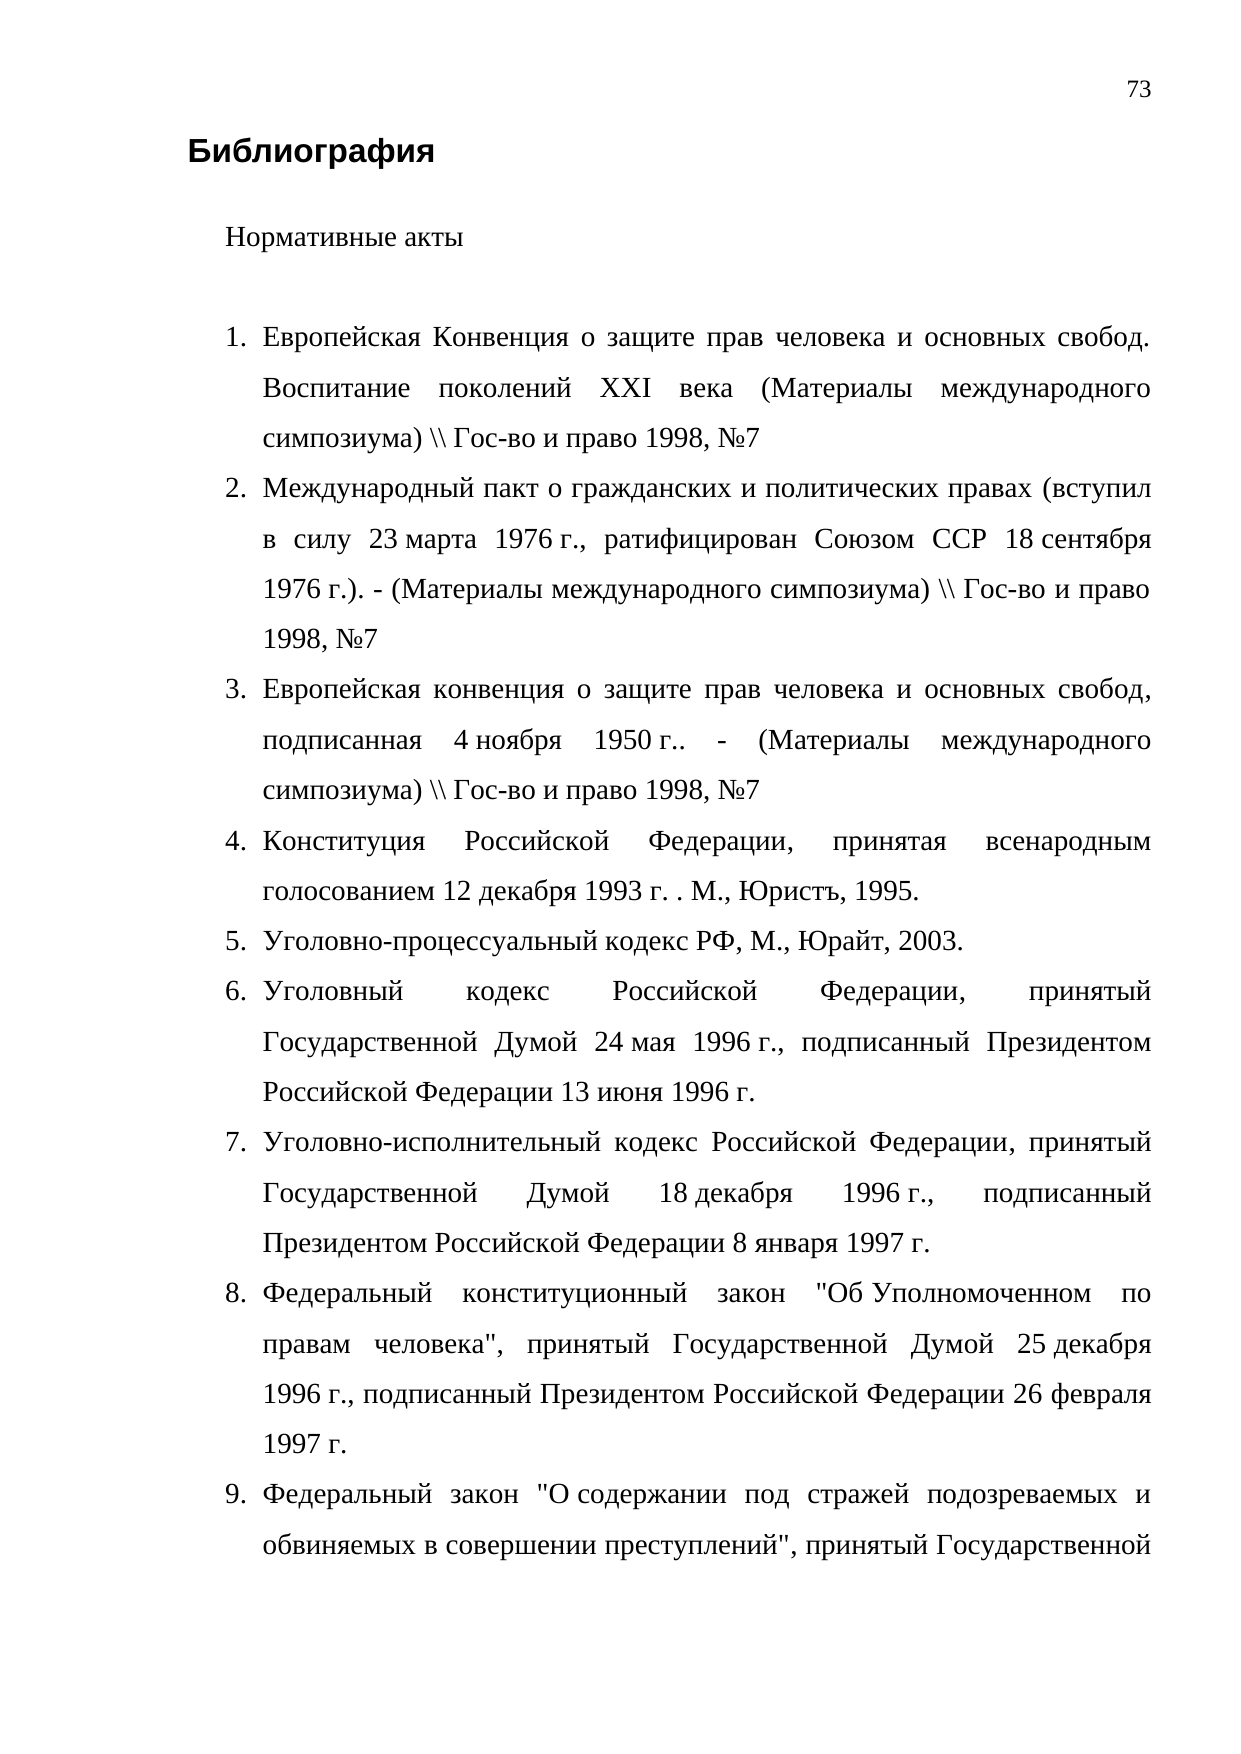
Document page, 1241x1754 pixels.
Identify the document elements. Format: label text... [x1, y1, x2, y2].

list Федеральный конституционный закон "Об Уполномоченном по правам человека", принятый Государственной Думой 25 декабря 1996 г., подписанный Президентом Российской Федерации 26 февраля 1997 г. [225, 1275, 1152, 1460]
list Уголовный кодекс Российской Федерации, принятый Государственной Думой 24 мая 1996 г., подписанный Президентом Российской Федерации 13 июня 1996 г. [225, 973, 1152, 1108]
list Европейская Конвенция о защите прав человека и основных свобод. Воспитание поколений XXI века (Материалы международного симпозиума) \\ Гос-во и право 1998, №7 [225, 319, 1152, 454]
list Международный пакт о гражданских и политических правах (вступил в силу 23 марта 1976 г., ратифицирован Союзом ССР 18 сентября 1976 г.). - (Материалы международного симпозиума) \\ Гос-во и право 1998, №7 [225, 470, 1152, 655]
list Уголовно-процессуальный кодекс РФ, М., Юрайт, 2003. [225, 923, 1152, 957]
text Нормативные акты [187, 219, 1152, 252]
list Уголовно-исполнительный кодекс Российской Федерации, принятый Государственной Думой 18 декабря 1996 г., подписанный Президентом Российской Федерации 8 января 1997 г. [225, 1124, 1152, 1259]
list Конституция Российской Федерации, принятая всенародным голосованием 12 декабря 1993 г. . М., Юристъ, 1995. [225, 823, 1152, 906]
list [225, 1477, 1152, 1561]
list Европейская конвенция о защите прав человека и основных свобод, подписанная 4 ноября 1950 г.. - (Материалы международного симпозиума) \\ Гос-во и право 1998, №7 [225, 672, 1152, 806]
subtitle Библиография [187, 131, 1152, 169]
